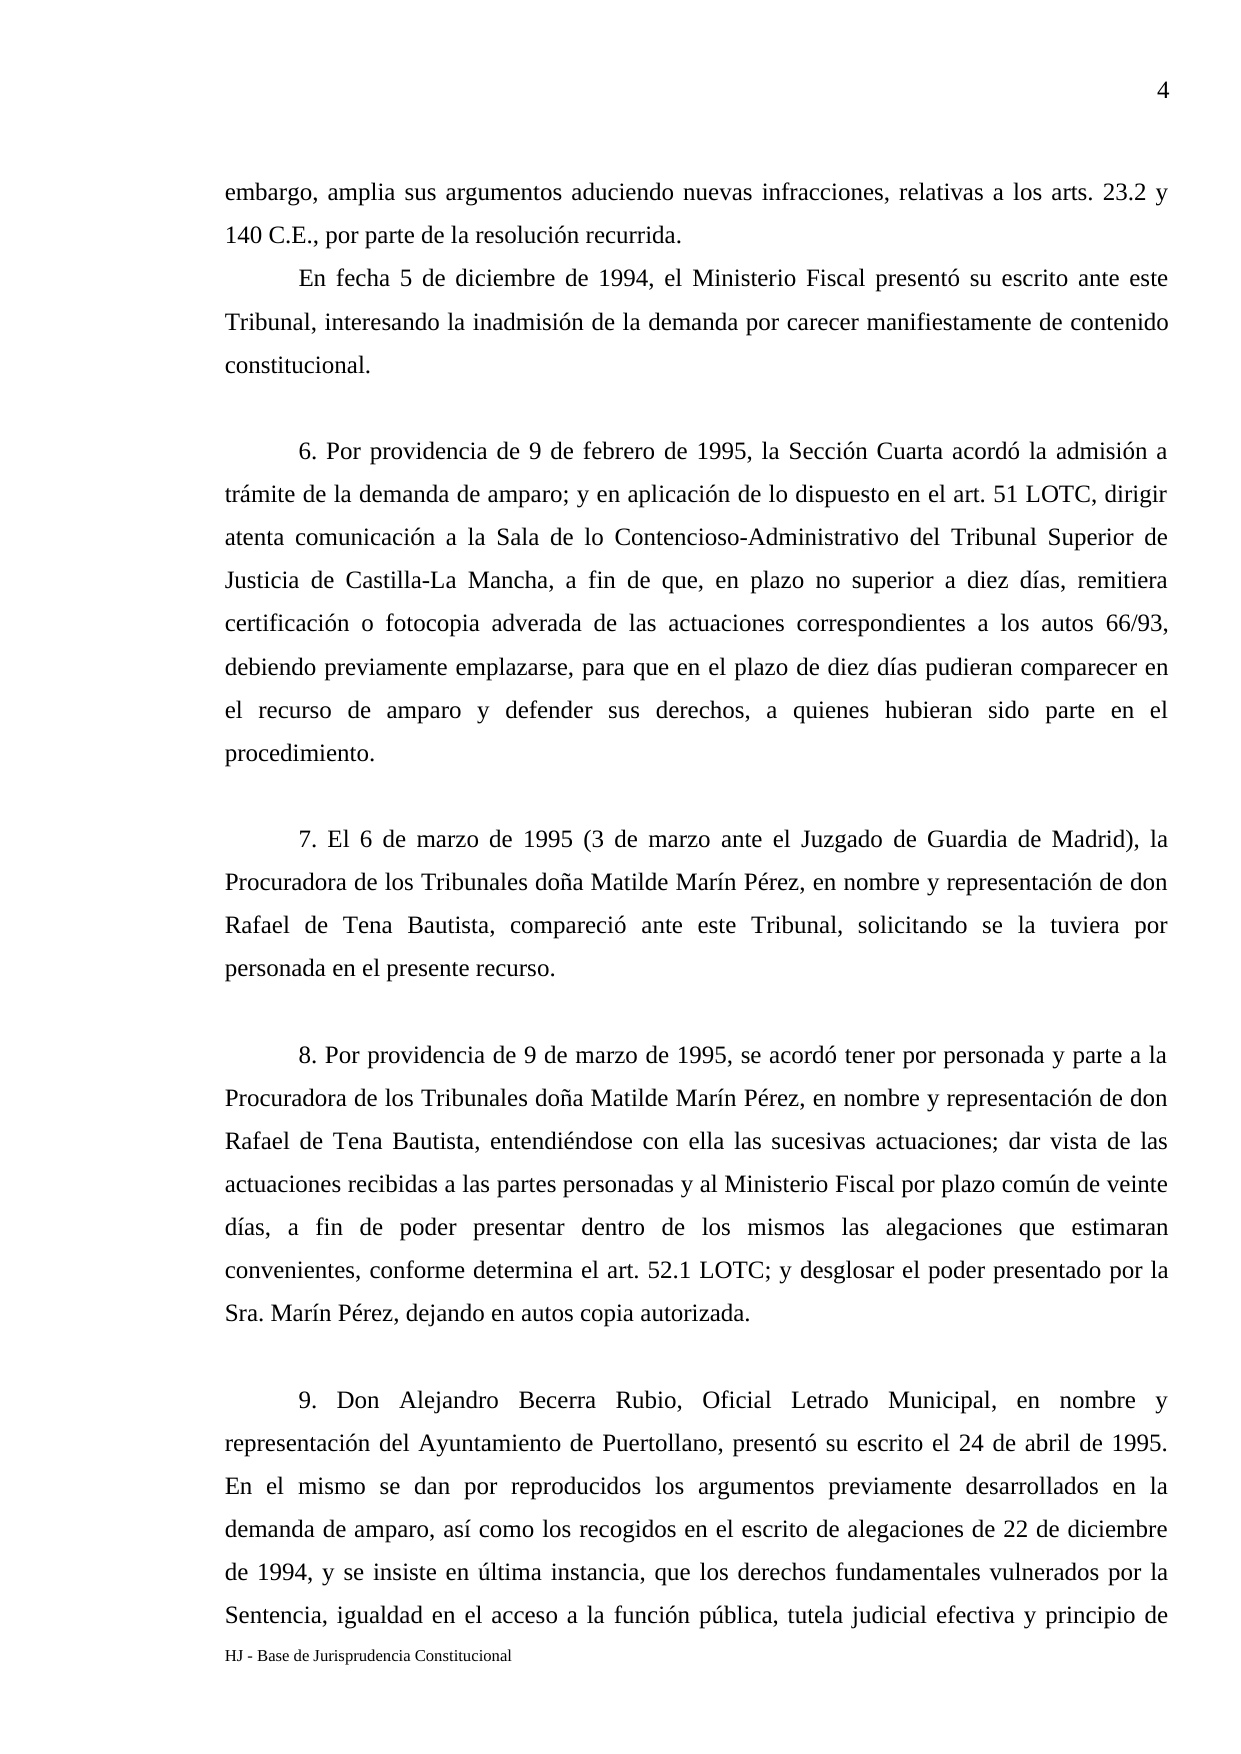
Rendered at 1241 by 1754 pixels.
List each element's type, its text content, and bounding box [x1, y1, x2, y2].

text 6. Por providencia de 9 de febrero de 1995, la Sección Cuarta acordó la admisión a trámite de la demanda de amparo; y en aplicación de lo dispuesto en el art. 51 LOTC, dirigir atenta comunicación a la Sala de lo Contencioso-Administrativo del Tribunal Superior de Justicia de Castilla-La Mancha, a fin de que, en plazo no superior a diez días, remitiera certificación o fotocopia adverada de las actuaciones correspondientes a los autos 66/93, debiendo previamente emplazarse, para que en el plazo de diez días pudieran comparecer en el recurso de amparo y defender sus derechos, a quienes hubieran sido parte en el procedimiento. [224, 436, 1169, 767]
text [224, 1385, 1169, 1629]
text En fecha 5 de diciembre de 1994, el Ministerio Fiscal presentó su escrito ante este Tribunal, interesando la inadmisión de la demanda por carecer manifiestamente de contenido constitucional. [224, 263, 1169, 378]
text 7. El 6 de marzo de 1995 (3 de marzo ante el Juzgado de Guardia de Madrid), la Procuradora de los Tribunales doña Matilde Marín Pérez, en nombre y representación de don Rafael de Tena Bautista, compareció ante este Tribunal, solicitando se la tuviera por personada en el presente recurso. [224, 824, 1169, 982]
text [224, 177, 1169, 249]
text 8. Por providencia de 9 de marzo de 1995, se acordó tener por personada y parte a la Procuradora de los Tribunales doña Matilde Marín Pérez, en nombre y representación de don Rafael de Tena Bautista, entendiéndose con ella las sucesivas actuaciones; dar vista de las actuaciones recibidas a las partes personadas y al Ministerio Fiscal por plazo común de veinte días, a fin de poder presentar dentro de los mismos las alegaciones que estimaran convenientes, conforme determina el art. 52.1 LOTC; y desglosar el poder presentado por la Sra. Marín Pérez, dejando en autos copia autorizada. [224, 1040, 1169, 1327]
